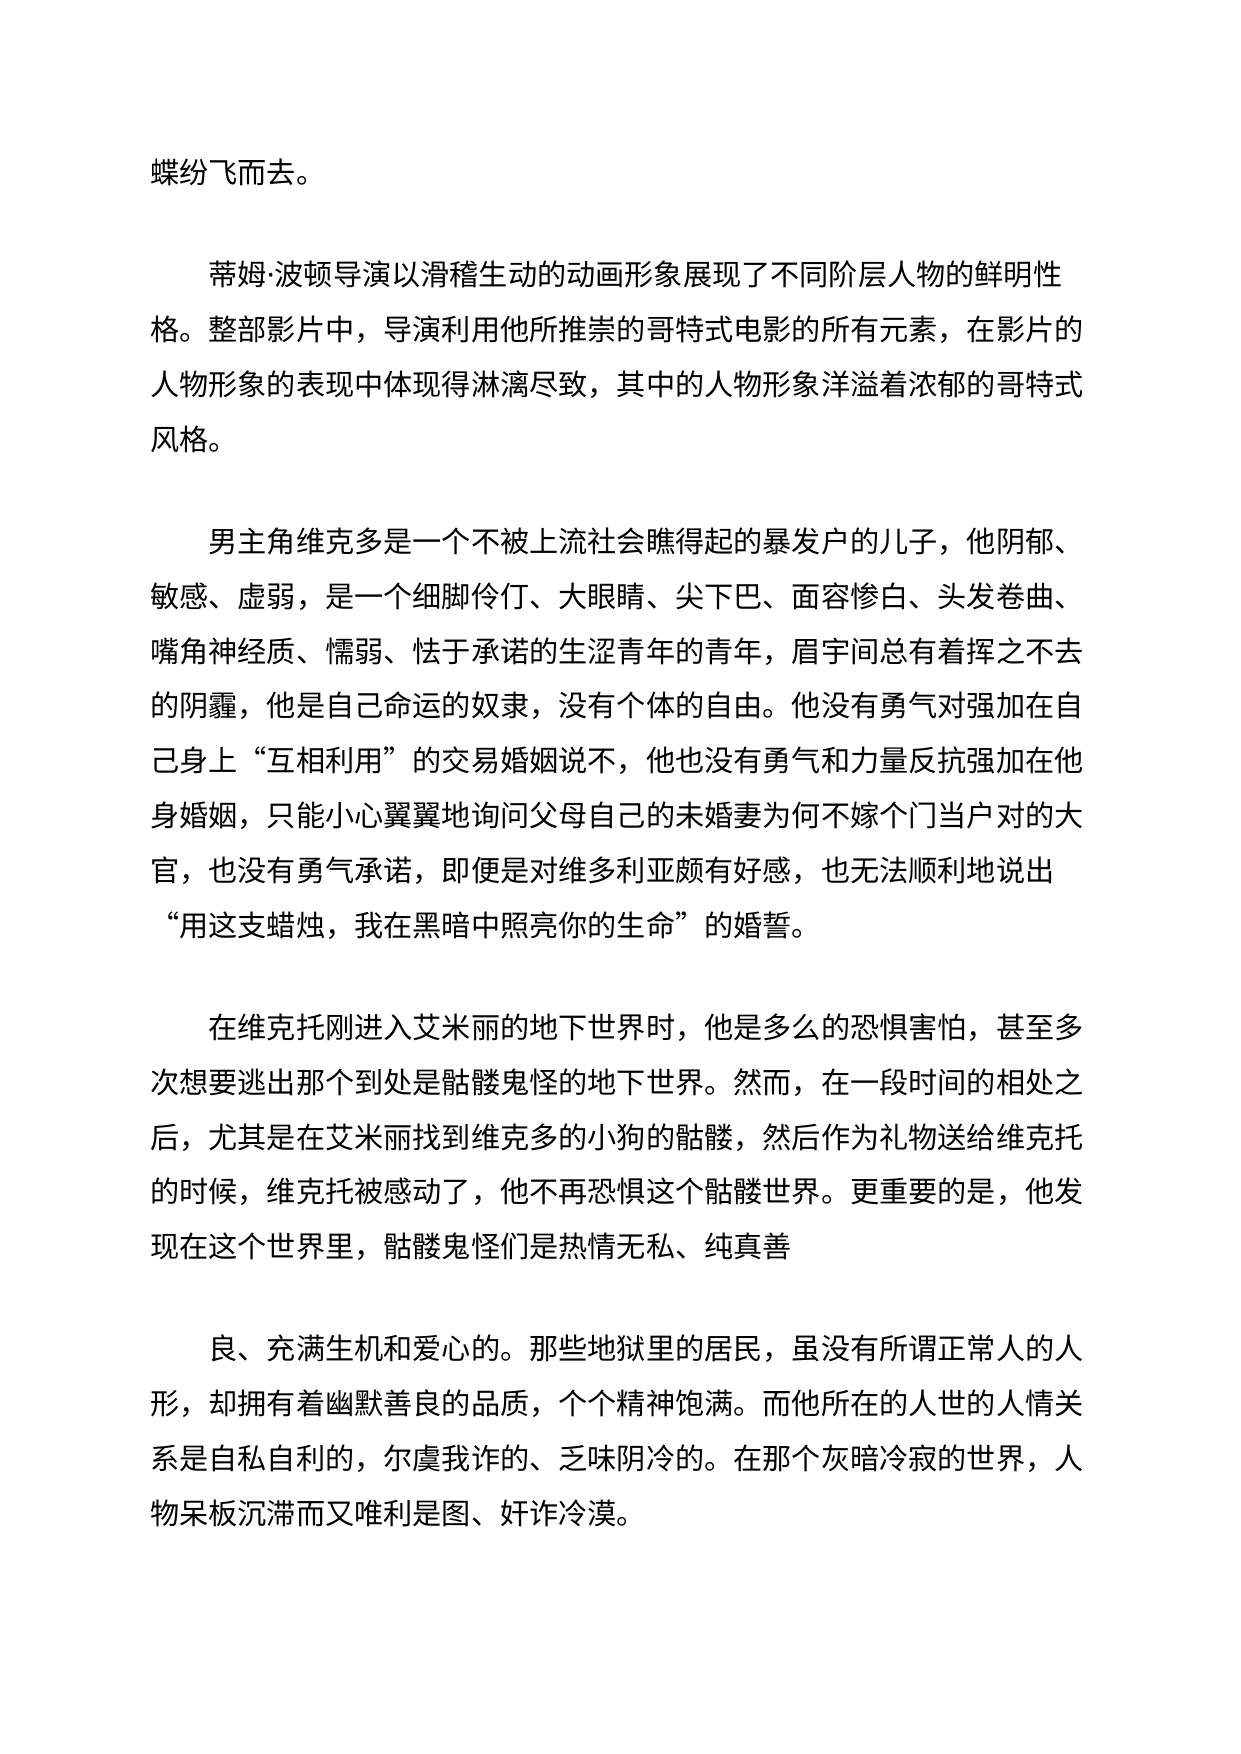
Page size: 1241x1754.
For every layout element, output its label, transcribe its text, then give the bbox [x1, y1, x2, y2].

text 男主角维克多是一个不被上流社会瞧得起的暴发户的儿子，他阴郁、敏感、虚弱，是一个细脚伶仃、大眼睛、尖下巴、面容惨白、头发卷曲、嘴角神经质、懦弱、怯于承诺的生涩青年的青年，眉宇间总有着挥之不去的阴霾，他是自己命运的奴隶，没有个体的自由。他没有勇气对强加在自己身上“互相利用”的交易婚姻说不，他也没有勇气和力量反抗强加在他身婚姻，只能小心翼翼地询问父母自己的未婚妻为何不嫁个门当户对的大官，也没有勇气承诺，即便是对维多利亚颇有好感，也无法顺利地说出“用这支蜡烛，我在黑暗中照亮你的生命”的婚誓。 [150, 518, 1090, 945]
text 蒂姆·波顿导演以滑稽生动的动画形象展现了不同阶层人物的鲜明性格。整部影片中，导演利用他所推崇的哥特式电影的所有元素，在影片的人物形象的表现中体现得淋漓尽致，其中的人物形象洋溢着浓郁的哥特式风格。 [150, 252, 1090, 459]
text 良、充满生机和爱心的。那些地狱里的居民，虽没有所谓正常人的人形，却拥有着幽默善良的品质，个个精神饱满。而他所在的人世的人情关系是自私自利的，尔虞我诈的、乏味阴冷的。在那个灰暗冷寂的世界，人物呆板沉滞而又唯利是图、奸诈冷漠。 [150, 1326, 1090, 1533]
text 在维克托刚进入艾米丽的地下世界时，他是多么的恐惧害怕，甚至多次想要逃出那个到处是骷髅鬼怪的地下世界。然而，在一段时间的相处之后，尤其是在艾米丽找到维克多的小狗的骷髅，然后作为礼物送给维克托的时候，维克托被感动了，他不再恐惧这个骷髅世界。更重要的是，他发现在这个世界里，骷髅鬼怪们是热情无私、纯真善 [150, 1004, 1090, 1266]
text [150, 150, 1090, 192]
